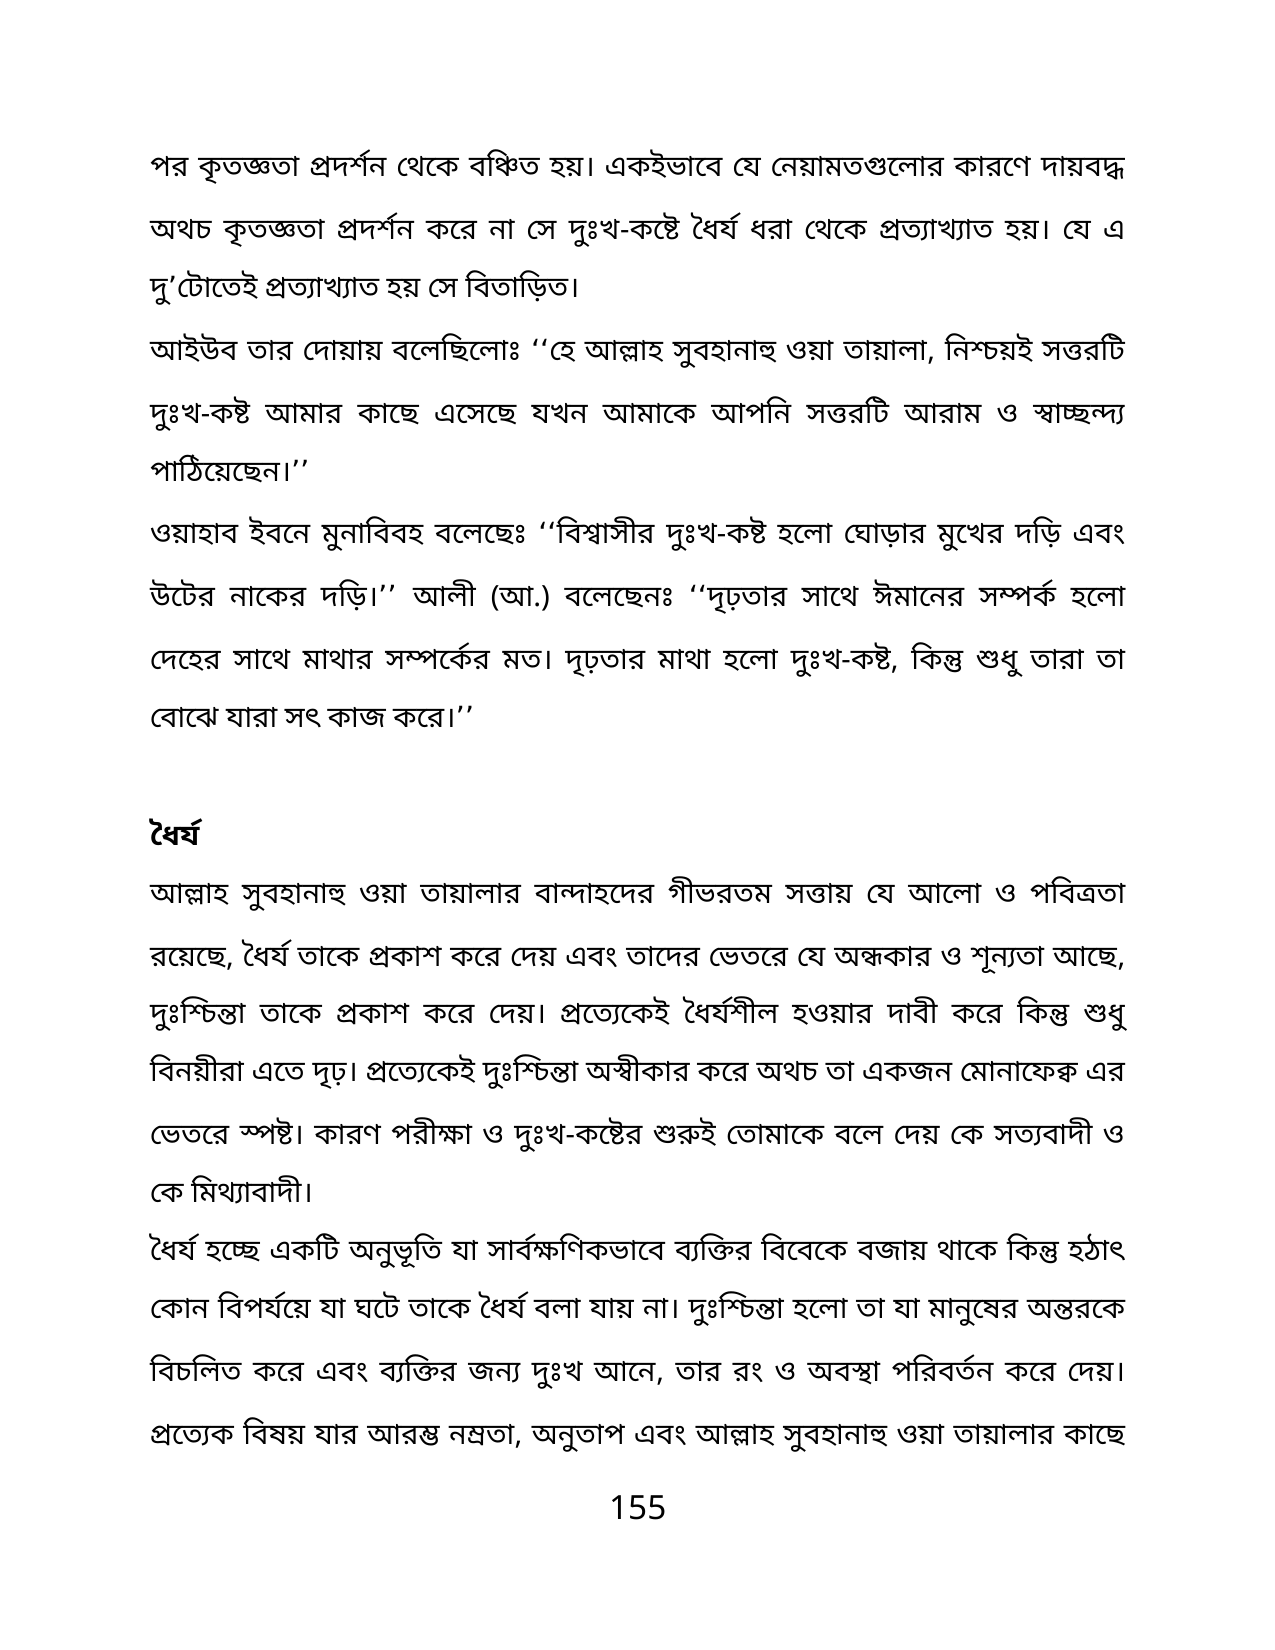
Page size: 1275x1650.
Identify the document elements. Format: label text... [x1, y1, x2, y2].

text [150, 150, 1125, 310]
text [150, 1234, 1125, 1456]
text আল্লাহ সুবহানাহু ওয়া তায়ালার বান্দাহদের গীভরতম সত্তায় যে আলো ও পবিত্রতা রয়েছে, ধৈর্য তাকে প্রকাশ করে দেয় এবং তাদের ভেতরে যে অন্ধকার ও শূন্যতা আছে, দুঃশ্চিন্তা তাকে প্রকাশ করে দেয়। প্রত্যেকেই ধৈর্যশীল হওয়ার দাবী করে কিন্তু শুধু বিনয়ীরা এতে দৃঢ়। প্রত্যেকেই দুঃশ্চিন্তা অস্বীকার করে অথচ তা একজন মোনাফেক্ব এর ভেতরে স্পষ্ট। কারণ পরীক্ষা ও দুঃখ-কষ্টের শুরুই তোমাকে বলে দেয় কে সত্যবাদী ও কে মিথ্যাবাদী। [150, 876, 1125, 1214]
text আইউব তার দোয়ায় বলেছিলোঃ ‘‘হে আল্লাহ সুবহানাহু ওয়া তায়ালা, নিশ্চয়ই সত্তরটি দুঃখ-কষ্ট আমার কাছে এসেছে যখন আমাকে আপনি সত্তরটি আরাম ও স্বাচ্ছন্দ্য পাঠিয়েছেন।’’ [150, 329, 1125, 493]
text ওয়াহাব ইবনে মুনাবিবহ বলেছেঃ ‘‘বিশ্বাসীর দুঃখ-কষ্ট হলো ঘোড়ার মুখের দড়ি এবং উটের নাকের দড়ি।’’ আলী (আ.) বলেছেনঃ ‘‘দৃঢ়তার সাথে ঈমানের সম্পর্ক হলো দেহের সাথে মাথার সম্পর্কের মত। দৃঢ়তার মাথা হলো দুঃখ-কষ্ট, কিন্তু শুধু তারা তা বোঝে যারা সৎ কাজ করে।’’ [150, 513, 1125, 739]
text ধৈর্য [150, 818, 1125, 857]
